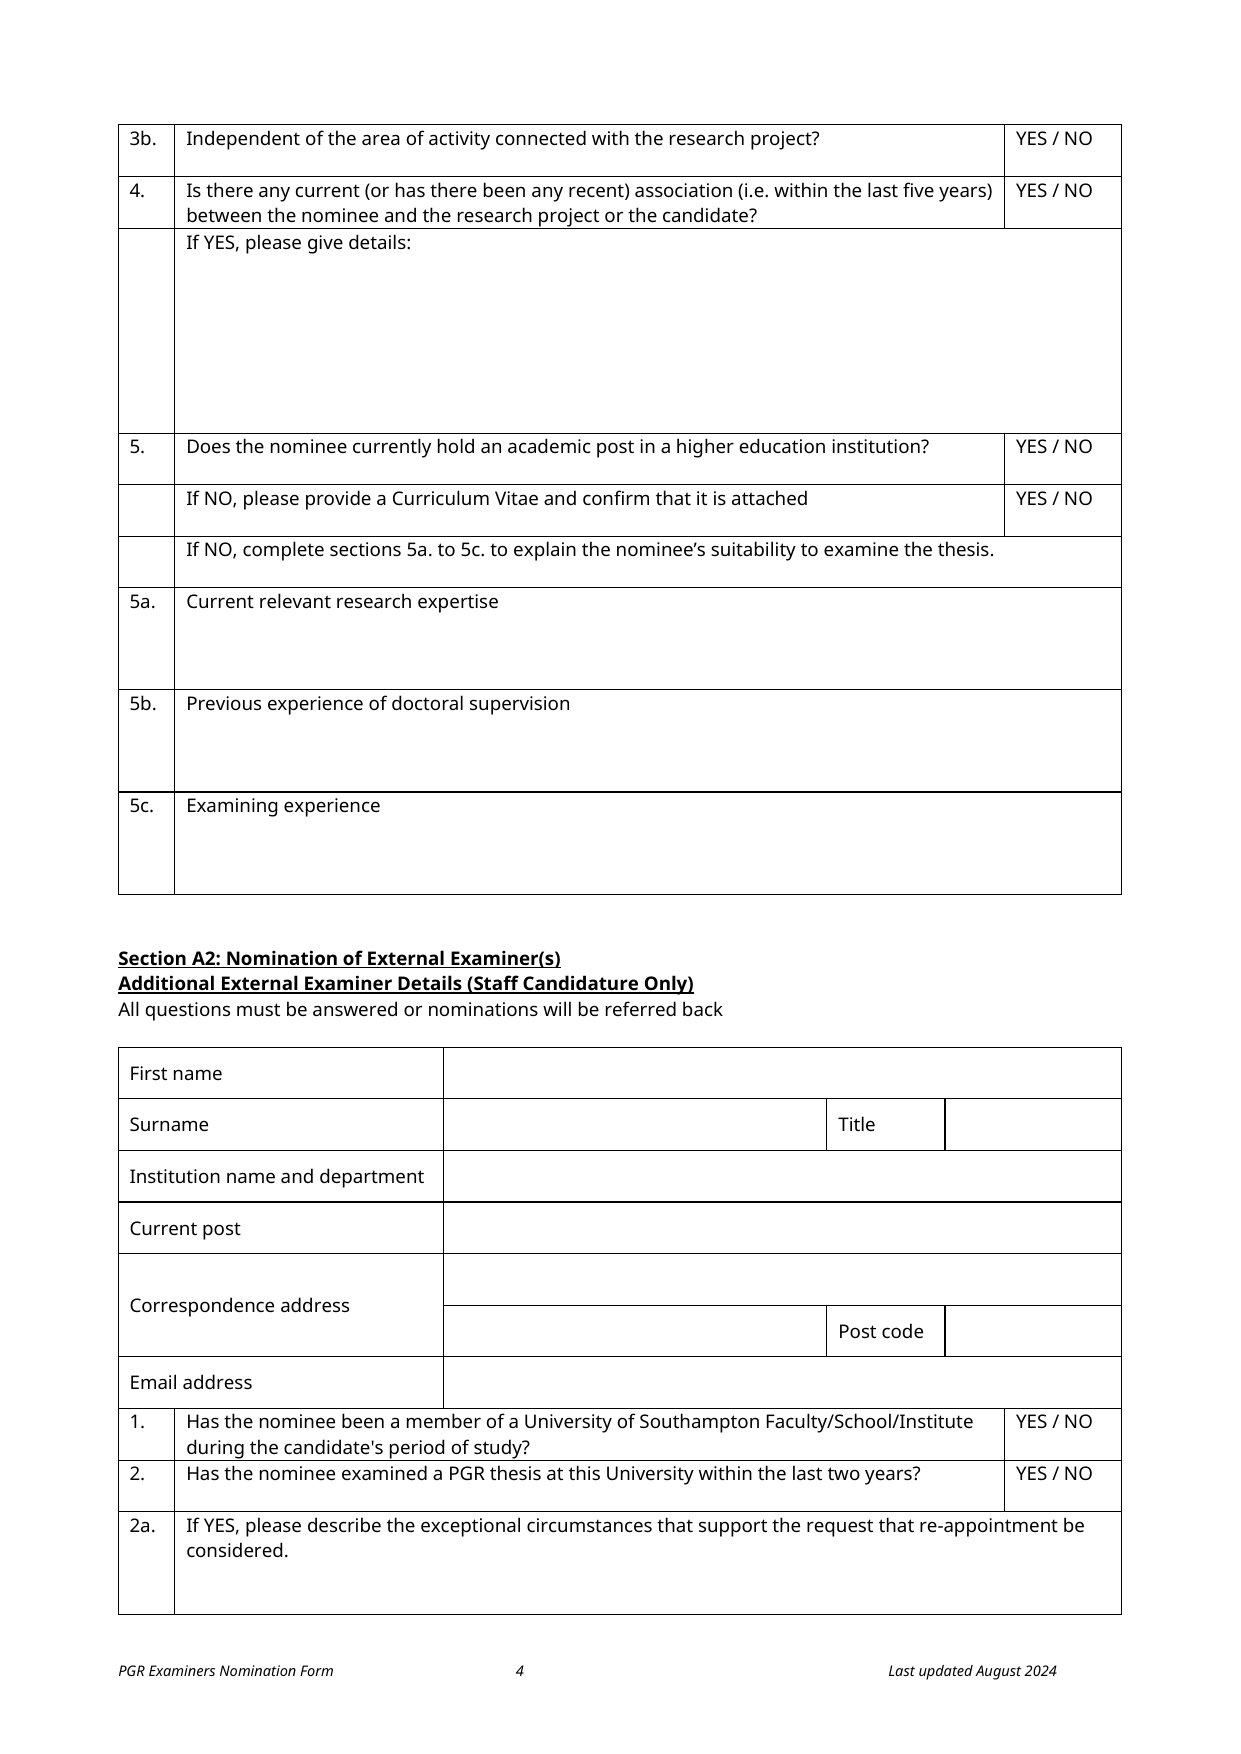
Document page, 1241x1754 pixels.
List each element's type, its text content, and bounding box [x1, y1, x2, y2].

table_cell Has the nominee examined a PGR thesis at this University within the last two years? [175, 1461, 1004, 1511]
table_cell If NO, complete sections 5a. to 5c. to explain the nominee’s suitability to examine the thesis. [175, 537, 1121, 587]
table_cell YES / NO [1005, 485, 1121, 536]
table_cell 2. [119, 1461, 174, 1511]
table_cell [444, 1099, 826, 1150]
table_cell Is there any current (or has there been any recent) association (i.e. within the last five years) between the nominee and the research project or the candidate? [175, 177, 1004, 228]
table_cell 3b. [119, 125, 174, 176]
table_cell [444, 1357, 1121, 1408]
table_cell 2a. [119, 1512, 174, 1614]
table_cell If YES, please give details: [175, 229, 1121, 433]
table_cell [119, 537, 174, 587]
table_cell 5a. [119, 588, 174, 689]
table_cell [119, 229, 174, 433]
table_cell 5c. [119, 793, 174, 893]
table_cell [444, 1254, 1121, 1304]
table_cell Examining experience [175, 793, 1121, 893]
table_cell Correspondence address [119, 1254, 443, 1356]
table_cell [119, 485, 174, 536]
table_cell 5b. [119, 690, 174, 791]
table_cell 1. [119, 1409, 174, 1460]
table_cell Current post [119, 1203, 443, 1253]
table_header First name [119, 1048, 443, 1098]
table_cell Does the nominee currently hold an academic post in a higher education institution? [175, 434, 1004, 484]
table_cell Current relevant research expertise [175, 588, 1121, 689]
table_cell Email address [119, 1357, 443, 1408]
table_header [444, 1048, 1121, 1098]
table_cell [946, 1306, 1121, 1356]
table_cell YES / NO [1005, 177, 1121, 228]
table_cell YES / NO [1005, 125, 1121, 176]
text Section A2: Nomination of External Examiner(s) Additional External Examiner Details (Staff Candidature Only) All questions must be answered or nominations will be referred back [118, 945, 1122, 1022]
table_cell [444, 1151, 1121, 1201]
table_cell Post code [827, 1306, 944, 1356]
table_cell Has the nominee been a member of a University of Southampton Faculty/School/Institute during the candidate's period of study? [175, 1409, 1004, 1460]
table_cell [175, 1512, 1121, 1614]
table_cell 5. [119, 434, 174, 484]
table_cell Independent of the area of activity connected with the research project? [175, 125, 1004, 176]
table_cell [444, 1203, 1121, 1253]
table_cell Title [827, 1099, 944, 1150]
table_cell Surname [119, 1099, 443, 1150]
table_cell 4. [119, 177, 174, 228]
table_cell [946, 1099, 1121, 1150]
table_cell YES / NO [1005, 1409, 1121, 1460]
table_cell [444, 1306, 826, 1356]
table_cell If NO, please provide a Curriculum Vitae and confirm that it is attached [175, 485, 1004, 536]
table_cell YES / NO [1005, 434, 1121, 484]
table_cell Institution name and department [119, 1151, 443, 1201]
table_cell Previous experience of doctoral supervision [175, 690, 1121, 791]
table_cell YES / NO [1005, 1461, 1121, 1511]
